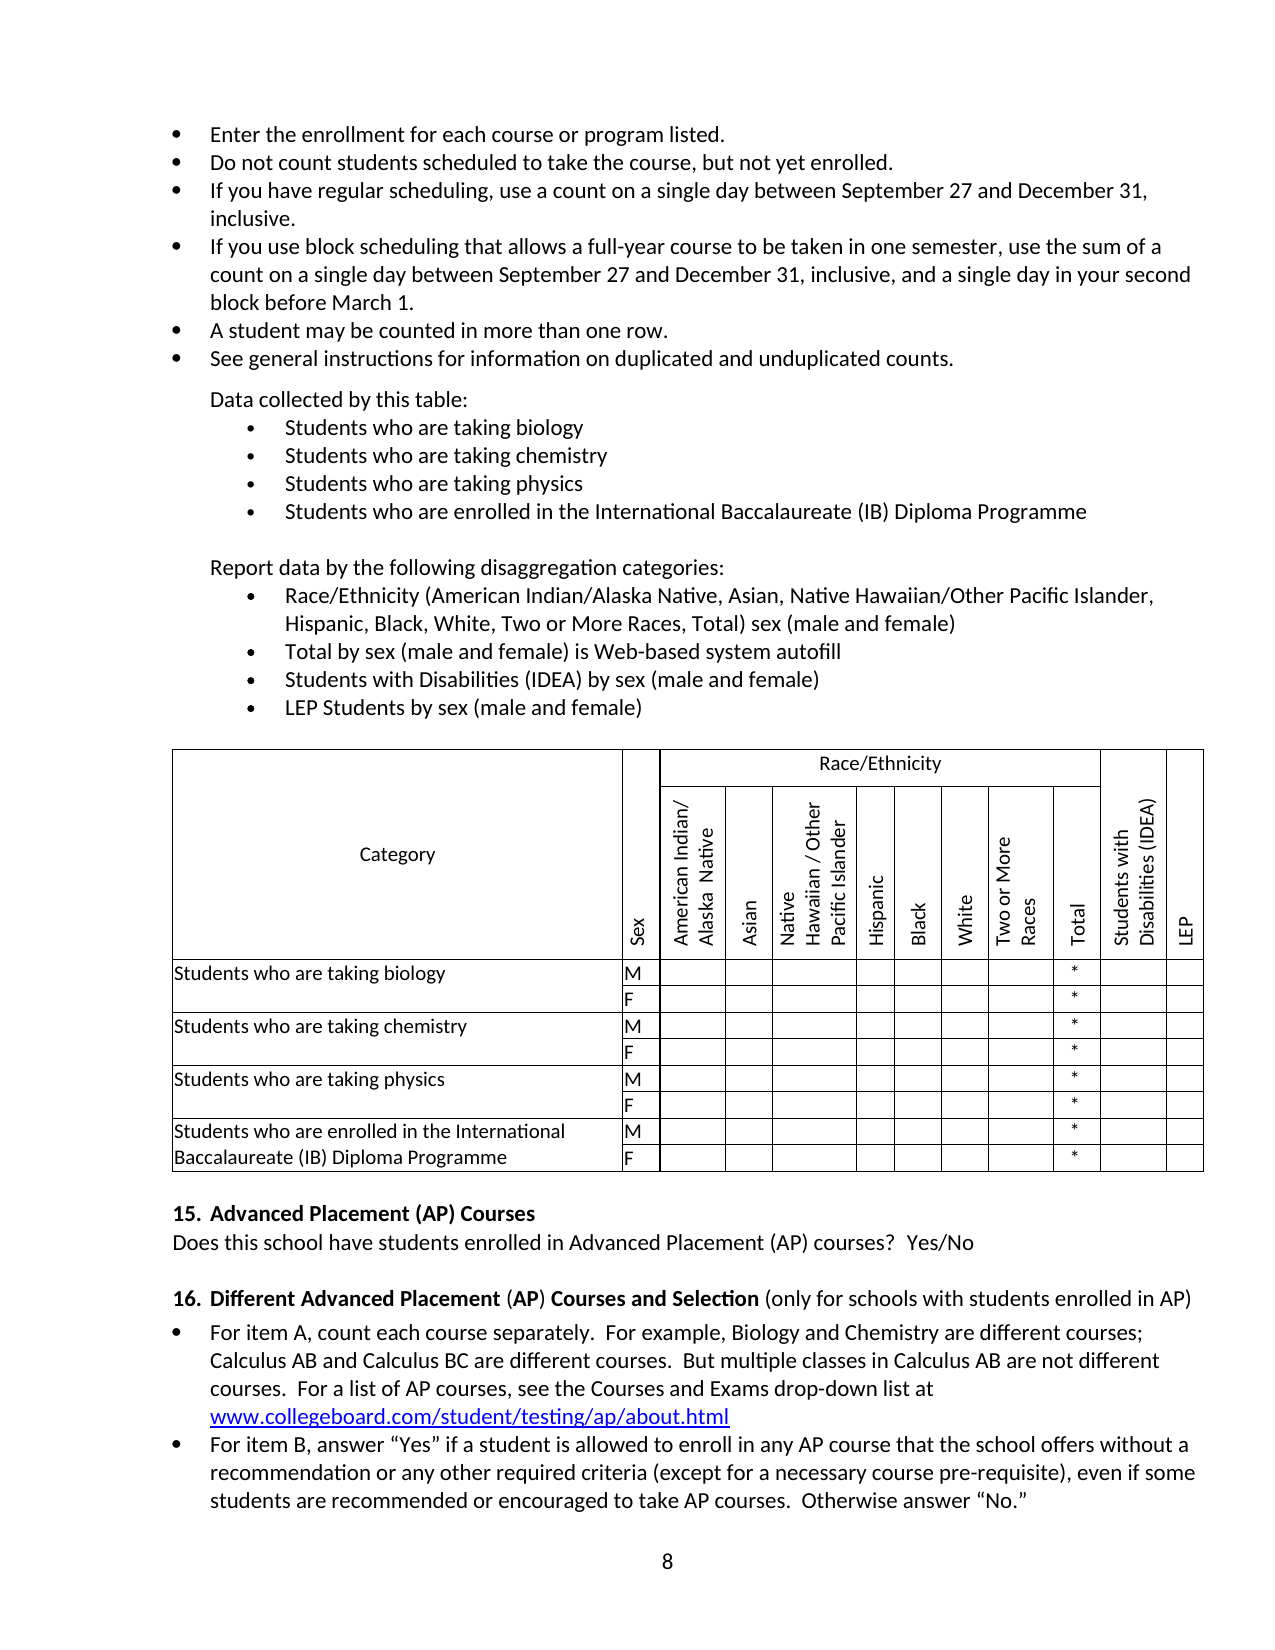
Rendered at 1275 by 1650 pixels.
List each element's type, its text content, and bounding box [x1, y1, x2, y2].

table_cell M [623, 1066, 659, 1091]
table_cell [989, 1119, 1053, 1144]
table_cell [989, 1092, 1053, 1118]
table_cell M [623, 1013, 659, 1038]
table_cell [726, 960, 772, 985]
table_cell [1101, 986, 1166, 1012]
table_cell Total [1054, 787, 1100, 959]
table_cell Students who are enrolled in the International Baccalaureate (IB) Diploma Programme [173, 1119, 622, 1171]
table_cell [989, 1145, 1053, 1171]
table_cell [989, 1066, 1053, 1091]
table_cell [726, 986, 772, 1012]
list See general instructions for information on duplicated and unduplicated counts. [172, 344, 1200, 372]
table_cell [1167, 1119, 1203, 1144]
list Students who are enrolled in the International Baccalaureate (IB) Diploma Programme [247, 497, 1200, 525]
table_cell [895, 1066, 941, 1091]
table_cell [726, 1092, 772, 1118]
table_header Race/Ethnicity [661, 750, 1100, 786]
text Report data by the following disaggregation categories: [135, 553, 1200, 581]
table_cell [1167, 1013, 1203, 1038]
table_cell [942, 986, 988, 1012]
table_cell [1167, 1145, 1203, 1171]
table_cell M [623, 960, 659, 985]
list Race/Ethnicity (American Indian/Alaska Native, Asian, Native Hawaiian/Other Pacific Islander, Hispanic, Black, White, Two or More Races, Total) sex (male and female) [247, 581, 1200, 637]
table_cell [773, 1013, 856, 1038]
list A student may be counted in more than one row. [172, 316, 1200, 344]
list If you use block scheduling that allows a full-year course to be taken in one semester, use the sum of a count on a single day between September 27 and December 31, inclusive, and a single day in your second block before March 1. [172, 232, 1200, 316]
table_cell [895, 1092, 941, 1118]
list Data collected by this table: [135, 385, 1200, 413]
table_cell [895, 986, 941, 1012]
table_header Sex [623, 750, 659, 959]
table_cell [989, 960, 1053, 985]
list LEP Students by sex (male and female) [247, 693, 1200, 721]
table_cell [942, 1013, 988, 1038]
table_cell [895, 1013, 941, 1038]
table_cell [1101, 1013, 1166, 1038]
table_cell * [1054, 1013, 1100, 1038]
table_cell [726, 1013, 772, 1038]
list Students who are taking chemistry [247, 441, 1200, 469]
list Students who are taking biology [247, 413, 1200, 441]
table_cell Asian [726, 787, 772, 959]
table_cell [857, 1119, 894, 1144]
table_cell F [623, 1039, 659, 1065]
table_cell [1101, 1039, 1166, 1065]
table_cell [857, 1092, 894, 1118]
list Students who are taking physics [247, 469, 1200, 497]
table_cell [989, 1039, 1053, 1065]
list Different Advanced Placement (AP) Courses and Selection (only for schools with students enrolled in AP) [172, 1284, 1200, 1312]
table_cell [857, 1145, 894, 1171]
table_cell [773, 1039, 856, 1065]
table_cell M [623, 1119, 659, 1144]
table_cell [661, 986, 725, 1012]
table_cell Two or More Races [989, 787, 1053, 959]
table_cell [661, 1145, 725, 1171]
table_cell [857, 1013, 894, 1038]
list Enter the enrollment for each course or program listed. [172, 120, 1200, 148]
table_cell [1101, 1066, 1166, 1091]
table_cell Black [895, 787, 941, 959]
list If you have regular scheduling, use a count on a single day between September 27 and December 31, inclusive. [172, 176, 1200, 232]
table_cell Students who are taking chemistry [173, 1013, 622, 1065]
table_cell [857, 1039, 894, 1065]
table_cell [857, 986, 894, 1012]
table_cell * [1054, 1066, 1100, 1091]
list Advanced Placement (AP) Courses [172, 1199, 1200, 1228]
table_cell Hispanic [857, 787, 894, 959]
table_cell * [1054, 960, 1100, 985]
table_cell [726, 1145, 772, 1171]
table_header LEP [1167, 750, 1203, 959]
table_cell [726, 1066, 772, 1091]
table_cell [773, 986, 856, 1012]
table_cell [895, 1039, 941, 1065]
table_cell [773, 1066, 856, 1091]
table_cell [1101, 1119, 1166, 1144]
list Students with Disabilities (IDEA) by sex (male and female) [247, 665, 1200, 693]
table_cell White [942, 787, 988, 959]
table_cell [857, 1066, 894, 1091]
table_cell [1167, 1092, 1203, 1118]
list Does this school have students enrolled in Advanced Placement (AP) courses? Yes/No [172, 1228, 1200, 1256]
table_cell * [1054, 986, 1100, 1012]
table_cell [661, 1013, 725, 1038]
table_cell [942, 960, 988, 985]
table_cell [773, 960, 856, 985]
table_cell American Indian/ Alaska Native [661, 787, 725, 959]
table_cell [942, 1145, 988, 1171]
table_cell [1167, 1039, 1203, 1065]
table_cell [661, 1066, 725, 1091]
table_cell [1101, 1092, 1166, 1118]
table_cell [1101, 960, 1166, 985]
table_cell [942, 1119, 988, 1144]
table_cell [661, 1119, 725, 1144]
table_header Category [173, 750, 622, 959]
table_header Students with Disabilities (IDEA) [1101, 750, 1166, 959]
list Do not count students scheduled to take the course, but not yet enrolled. [172, 148, 1200, 176]
table_cell F [623, 1092, 659, 1118]
table_cell [773, 1092, 856, 1118]
list Total by sex (male and female) is Web-based system autofill [247, 637, 1200, 665]
table_cell [661, 1039, 725, 1065]
table_cell [773, 1119, 856, 1144]
table_cell * [1054, 1092, 1100, 1118]
table_cell [661, 960, 725, 985]
table_cell [942, 1066, 988, 1091]
table_cell F [623, 986, 659, 1012]
table_cell [773, 1145, 856, 1171]
table_cell [895, 960, 941, 985]
list For item A, count each course separately. For example, Biology and Chemistry are different courses; Calculus AB and Calculus BC are different courses. But multiple classes in Calculus AB are not different courses. For a list of AP courses, see the Courses and Exams drop-down list at www.collegeboard.com/student/testing/ap/about.html [172, 1318, 1206, 1430]
table_cell [726, 1119, 772, 1144]
table_cell Native Hawaiian / Other Pacific Islander [773, 787, 856, 959]
table_cell [989, 1013, 1053, 1038]
table_cell [726, 1039, 772, 1065]
table_cell [1167, 960, 1203, 985]
table_cell [989, 986, 1053, 1012]
table_cell [895, 1119, 941, 1144]
list For item B, answer “Yes” if a student is allowed to enroll in any AP course that the school offers without a recommendation or any other required criteria (except for a necessary course pre-requisite), even if some students are recommended or encouraged to take AP courses. Otherwise answer “No.” [172, 1430, 1200, 1514]
table_cell * [1054, 1145, 1100, 1171]
table_cell [895, 1145, 941, 1171]
table_cell [661, 1092, 725, 1118]
table_cell Students who are taking physics [173, 1066, 622, 1118]
table_cell [942, 1092, 988, 1118]
table_cell * [1054, 1039, 1100, 1065]
table_cell [942, 1039, 988, 1065]
table_cell * [1054, 1119, 1100, 1144]
table_cell [1167, 986, 1203, 1012]
table_cell [1101, 1145, 1166, 1171]
table_cell F [623, 1145, 659, 1171]
table_cell Students who are taking biology [173, 960, 622, 1012]
table_cell [1167, 1066, 1203, 1091]
table_cell [857, 960, 894, 985]
